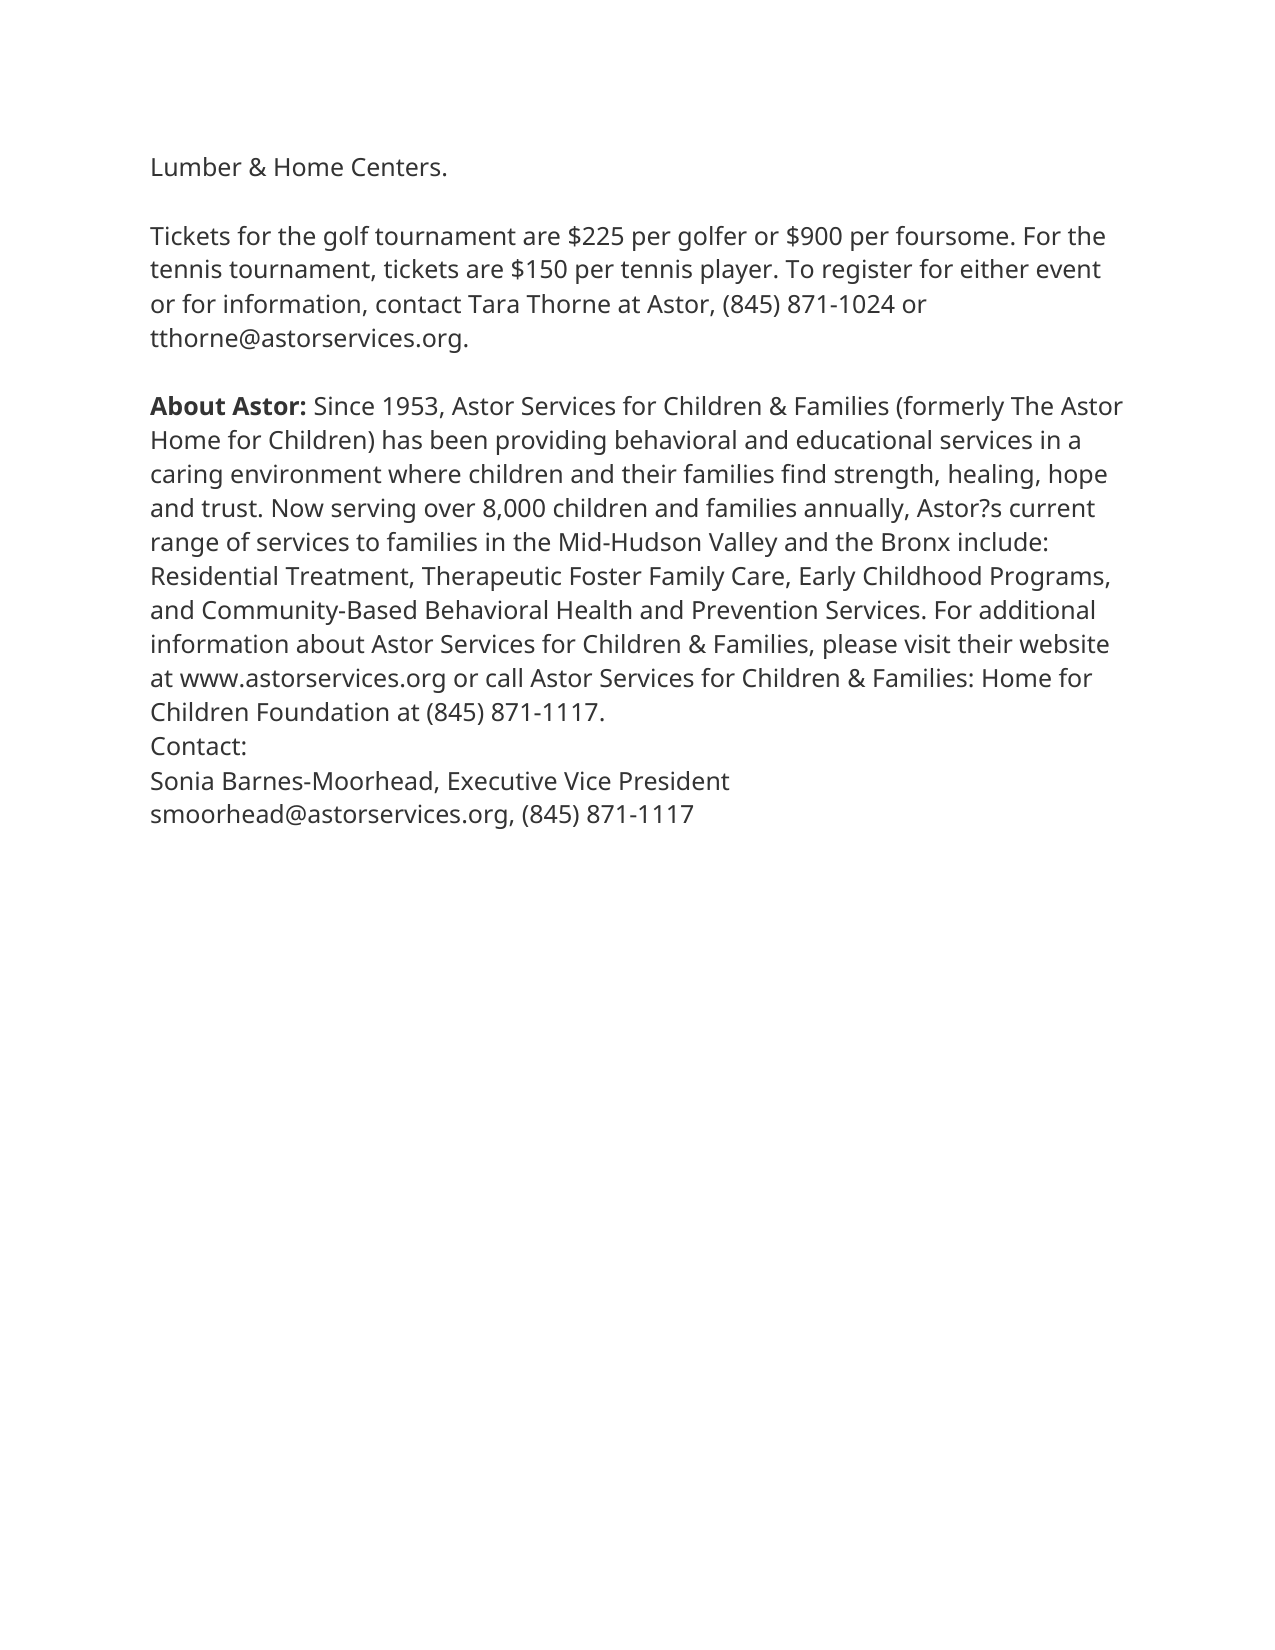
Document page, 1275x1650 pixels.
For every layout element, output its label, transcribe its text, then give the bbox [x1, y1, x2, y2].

text Contact: [150, 729, 1125, 763]
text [150, 150, 1125, 729]
text Sonia Barnes-Moorhead, Executive Vice President [150, 763, 1125, 797]
text smoorhead@astorservices.org, (845) 871-1117 [150, 797, 1125, 831]
